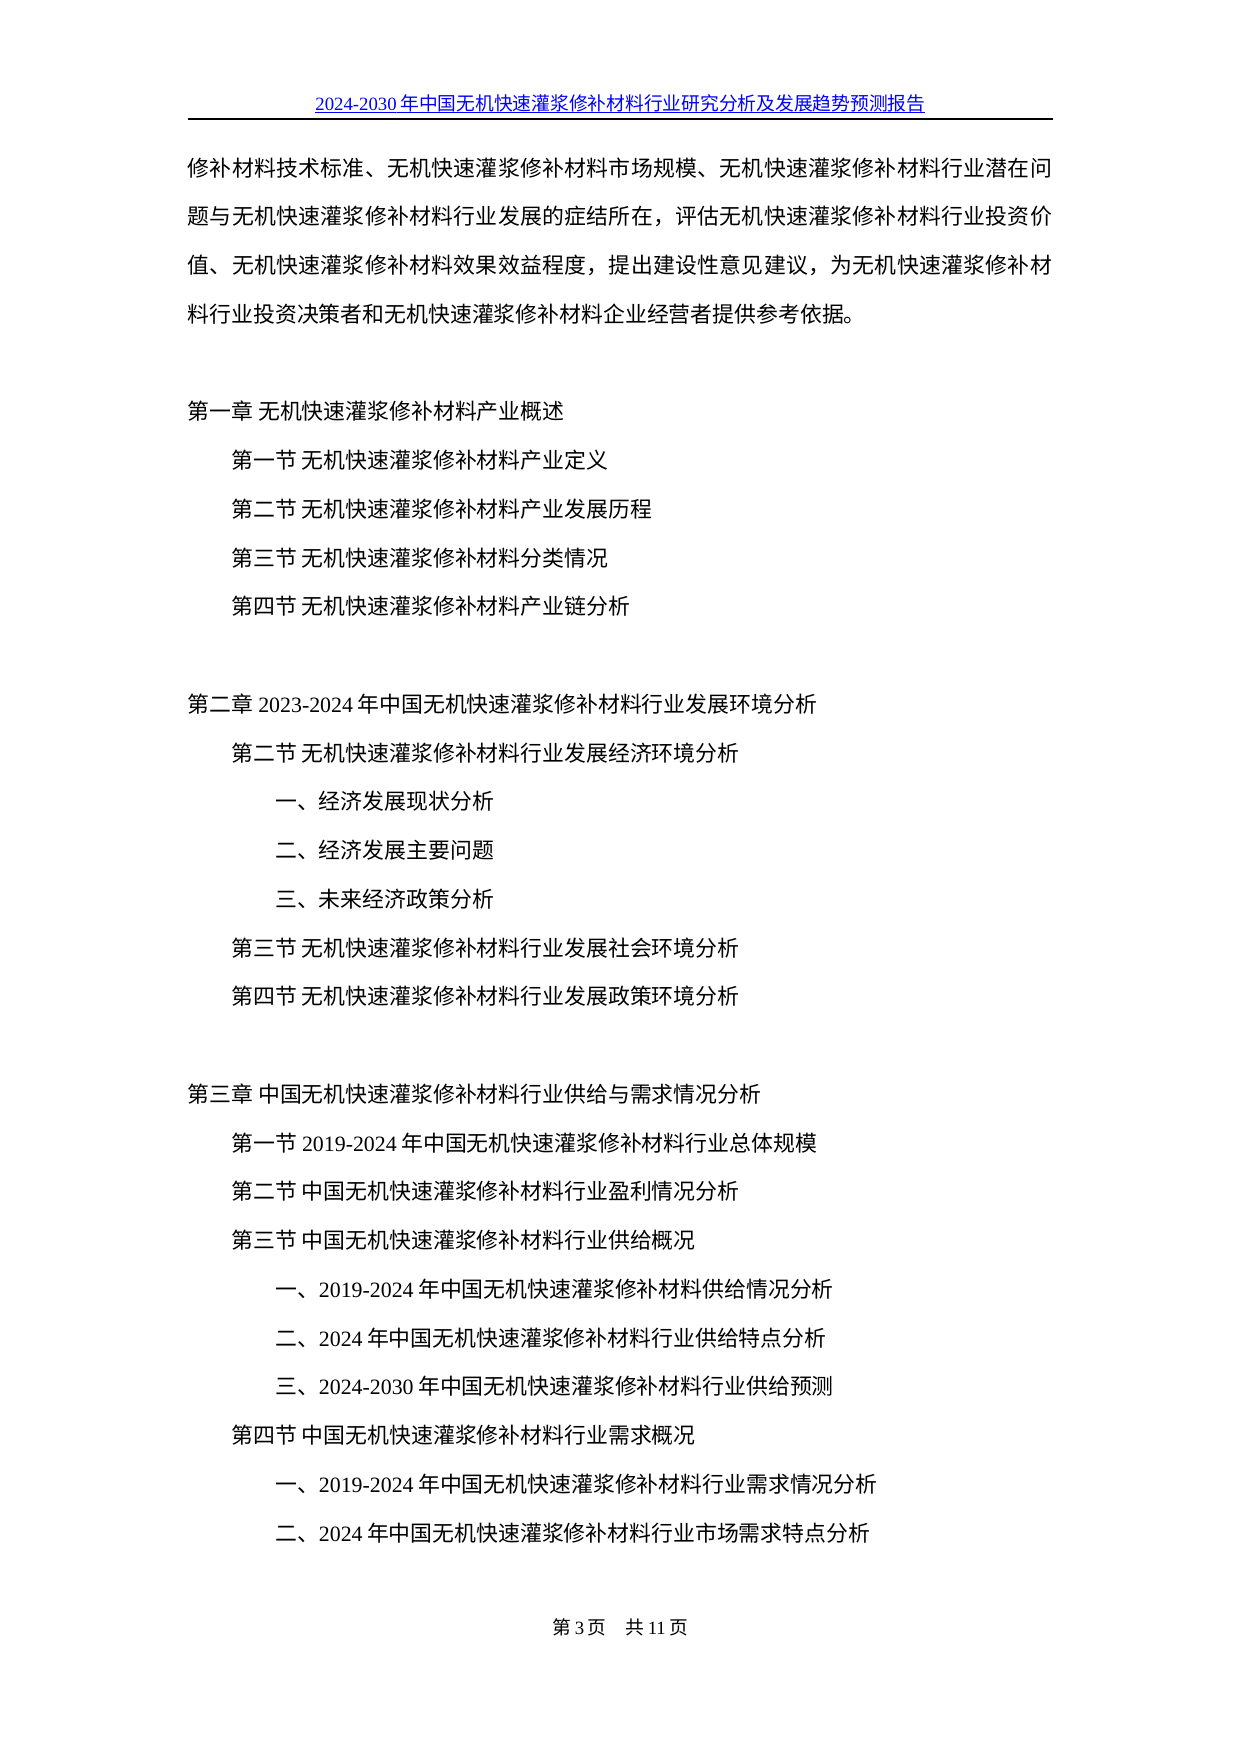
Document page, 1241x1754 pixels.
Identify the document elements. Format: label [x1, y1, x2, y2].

text [187, 150, 1053, 1548]
